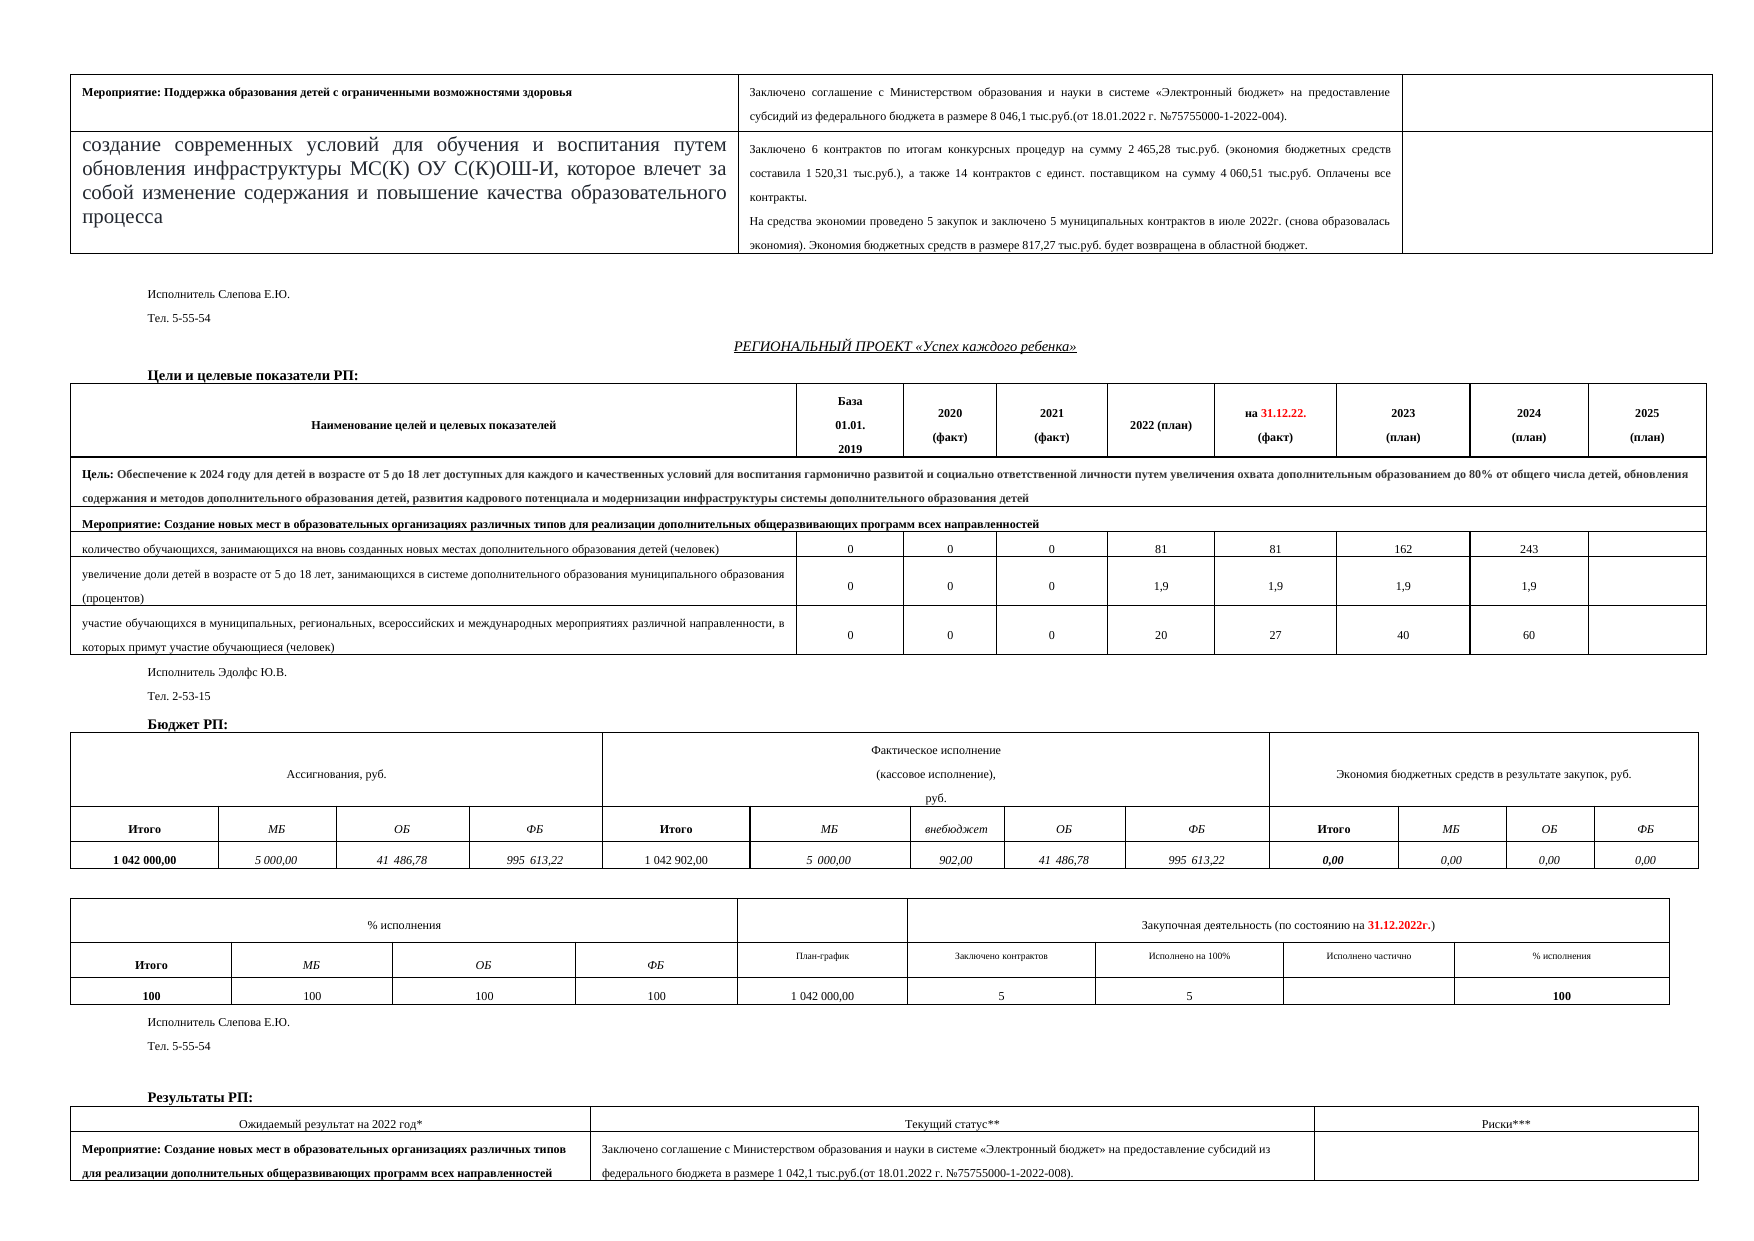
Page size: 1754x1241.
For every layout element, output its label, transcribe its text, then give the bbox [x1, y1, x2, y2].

table_cell 0 [797, 557, 903, 605]
table_cell [1403, 132, 1712, 252]
table_header Риски*** [1315, 1107, 1698, 1131]
text Тел. 5-55-54 [147, 302, 1665, 326]
table_cell 1 042 000,00 [738, 978, 907, 1004]
table_header Наименование целей и целевых показателей [71, 384, 796, 456]
text РЕГИОНАЛЬНЫЙ ПРОЕКТ «Успех каждого ребенка» [147, 326, 1665, 354]
text Исполнитель Слепова Е.Ю. [147, 1005, 1665, 1029]
table_cell ФБ [1126, 807, 1269, 841]
table_header % исполнения [71, 899, 737, 942]
table_header 2024 (план) [1471, 384, 1588, 456]
table_cell 100 [393, 978, 575, 1004]
table_cell Итого [603, 807, 749, 841]
table_cell 0,00 [1399, 842, 1506, 868]
table_cell создание современных условий для обучения и воспитания путем обновления инфраструктуры МС(К) ОУ С(К)ОШ-И, которое влечет за собой изменение содержания и повышение качества образовательного процесса [71, 132, 738, 252]
text Цели и целевые показатели РП: [147, 354, 1665, 383]
table_cell увеличение доли детей в возрасте от 5 до 18 лет, занимающихся в системе дополнительного образования муниципального образования (процентов) [71, 557, 796, 605]
table_header Ассигнования, руб. [71, 733, 602, 806]
table_cell 243 [1471, 532, 1588, 556]
table_cell 0 [904, 532, 996, 556]
table_cell ОБ [393, 943, 575, 977]
table_header Ожидаемый результат на 2022 год* [71, 1107, 590, 1131]
table_cell 0 [997, 606, 1107, 654]
table_cell 1,9 [1215, 557, 1336, 605]
table_cell 41 486,78 [337, 842, 469, 868]
table_cell 0 [904, 606, 996, 654]
table_cell [1315, 1132, 1698, 1180]
table_cell 40 [1337, 606, 1469, 654]
table_cell 5 000,00 [219, 842, 336, 868]
table_cell План-график [738, 943, 907, 977]
table_cell 1,9 [1471, 557, 1588, 605]
table_cell ФБ [576, 943, 737, 977]
table_cell Исполнено на 100% [1096, 943, 1283, 977]
table_cell 5 000,00 [751, 842, 910, 868]
table_cell Итого [71, 807, 218, 841]
table_cell ОБ [337, 807, 469, 841]
table_cell 0,00 [1595, 842, 1698, 868]
table_cell 0,00 [1507, 842, 1594, 868]
table_cell 100 [232, 978, 392, 1004]
table_cell МБ [232, 943, 392, 977]
text Тел. 5-55-54 [147, 1029, 1665, 1053]
table_header Фактическое исполнение (кассовое исполнение), руб. [603, 733, 1269, 806]
table_cell [1589, 532, 1706, 556]
table_header Закупочная деятельность (по состоянию на 31.12.2022г.) [908, 899, 1669, 942]
table_cell 100 [71, 978, 231, 1004]
table_cell Заключено 6 контрактов по итогам конкурсных процедур на сумму 2 465,28 тыс.руб. (экономия бюджетных средств составила 1 520,31 тыс.руб.), а также 14 контрактов с единст. поставщиком на сумму 4 060,51 тыс.руб. Оплачены все контракты. На средства экономии проведено 5 закупок и заключено 5 муниципальных контрактов в июле 2022г. (снова образовалась экономия). Экономия бюджетных средств в размере 817,27 тыс.руб. будет возвращена в областной бюджет. [739, 132, 1402, 252]
table_cell 100 [1455, 978, 1669, 1004]
table_cell внебюджет [911, 807, 1004, 841]
text Результаты РП: [147, 1077, 1665, 1106]
table_header База 01.01. 2019 [797, 384, 903, 456]
table_header 2025 (план) [1589, 384, 1706, 456]
table_cell 0 [797, 532, 903, 556]
table_cell Заключено контрактов [908, 943, 1095, 977]
table_header 2021 (факт) [997, 384, 1107, 456]
text Тел. 2-53-15 [147, 679, 1665, 703]
table_cell Мероприятие: Поддержка образования детей с ограниченными возможностями здоровья [71, 75, 738, 131]
table_cell [1589, 557, 1706, 605]
table_header [738, 899, 907, 942]
table_cell количество обучающихся, занимающихся на вновь созданных новых местах дополнительного образования детей (человек) [71, 532, 796, 556]
table_cell 162 [1337, 532, 1469, 556]
table_cell 1 042 000,00 [71, 842, 218, 868]
table_cell ОБ [1507, 807, 1594, 841]
table_cell [1284, 978, 1454, 1004]
table_cell Итого [1270, 807, 1398, 841]
table_cell 41 486,78 [1005, 842, 1125, 868]
table_header 2020 (факт) [904, 384, 996, 456]
table_cell Итого [71, 943, 231, 977]
table_cell 0 [997, 532, 1107, 556]
table_cell 5 [1096, 978, 1283, 1004]
table_header 2022 (план) [1108, 384, 1214, 456]
table_cell 0 [904, 557, 996, 605]
table_cell 81 [1108, 532, 1214, 556]
table_header на 31.12.22. (факт) [1215, 384, 1336, 456]
table_header Текущий статус** [591, 1107, 1314, 1131]
text Бюджет РП: [147, 703, 1665, 732]
table_cell ФБ [1595, 807, 1698, 841]
table_cell Мероприятие: Создание новых мест в образовательных организациях различных типов для реализации дополнительных общеразвивающих программ всех направленностей [71, 1132, 590, 1180]
table_cell 27 [1215, 606, 1336, 654]
table_cell 5 [908, 978, 1095, 1004]
table_cell 0,00 [1270, 842, 1398, 868]
table_cell МБ [751, 807, 910, 841]
table_cell МБ [1399, 807, 1506, 841]
table_cell Заключено соглашение с Министерством образования и науки в системе «Электронный бюджет» на предоставление субсидий из федерального бюджета в размере 8 046,1 тыс.руб.(от 18.01.2022 г. №75755000-1-2022-004). [739, 75, 1402, 131]
table_cell 902,00 [911, 842, 1004, 868]
table_cell Заключено соглашение с Министерством образования и науки в системе «Электронный бюджет» на предоставление субсидий из федерального бюджета в размере 1 042,1 тыс.руб.(от 18.01.2022 г. №75755000-1-2022-008). [591, 1132, 1314, 1180]
table_cell Мероприятие: Создание новых мест в образовательных организациях различных типов для реализации дополнительных общеразвивающих программ всех направленностей [71, 507, 1706, 531]
table_cell 81 [1215, 532, 1336, 556]
table_cell участие обучающихся в муниципальных, региональных, всероссийских и международных мероприятиях различной направленности, в которых примут участие обучающиеся (человек) [71, 606, 796, 654]
table_cell Исполнено частично [1284, 943, 1454, 977]
table_cell 0 [997, 557, 1107, 605]
table_cell ОБ [1005, 807, 1125, 841]
table_header 2023 (план) [1337, 384, 1469, 456]
table_cell МБ [219, 807, 336, 841]
table_cell % исполнения [1455, 943, 1669, 977]
table_cell [1589, 606, 1706, 654]
table_cell 0 [797, 606, 903, 654]
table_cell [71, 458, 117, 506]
table_header Экономия бюджетных средств в результате закупок, руб. [1270, 733, 1698, 806]
table_cell 1,9 [1337, 557, 1469, 605]
table_cell ФБ [470, 807, 602, 841]
table_cell Цель: Обеспечение к 2024 году для детей в возрасте от 5 до 18 лет доступных для каждого и качественных условий для воспитания гармонично развитой и социально ответственной личности путем увеличения охвата дополнительным образованием до 80% от общего числа детей, обновления содержания и методов дополнительного образования детей, развития кадрового потенциала и модернизации инфраструктуры системы дополнительного образования детей [1030, 458, 1706, 506]
table_cell [1403, 75, 1712, 131]
table_cell 1,9 [1108, 557, 1214, 605]
table_cell 995 613,22 [470, 842, 602, 868]
table_cell 100 [576, 978, 737, 1004]
table_cell 995 613,22 [1126, 842, 1269, 868]
text Исполнитель Эдолфс Ю.В. [147, 655, 1665, 679]
text Исполнитель Слепова Е.Ю. [147, 277, 1665, 302]
table_cell 60 [1471, 606, 1588, 654]
table_cell 20 [1108, 606, 1214, 654]
table_cell 1 042 902,00 [603, 842, 749, 868]
